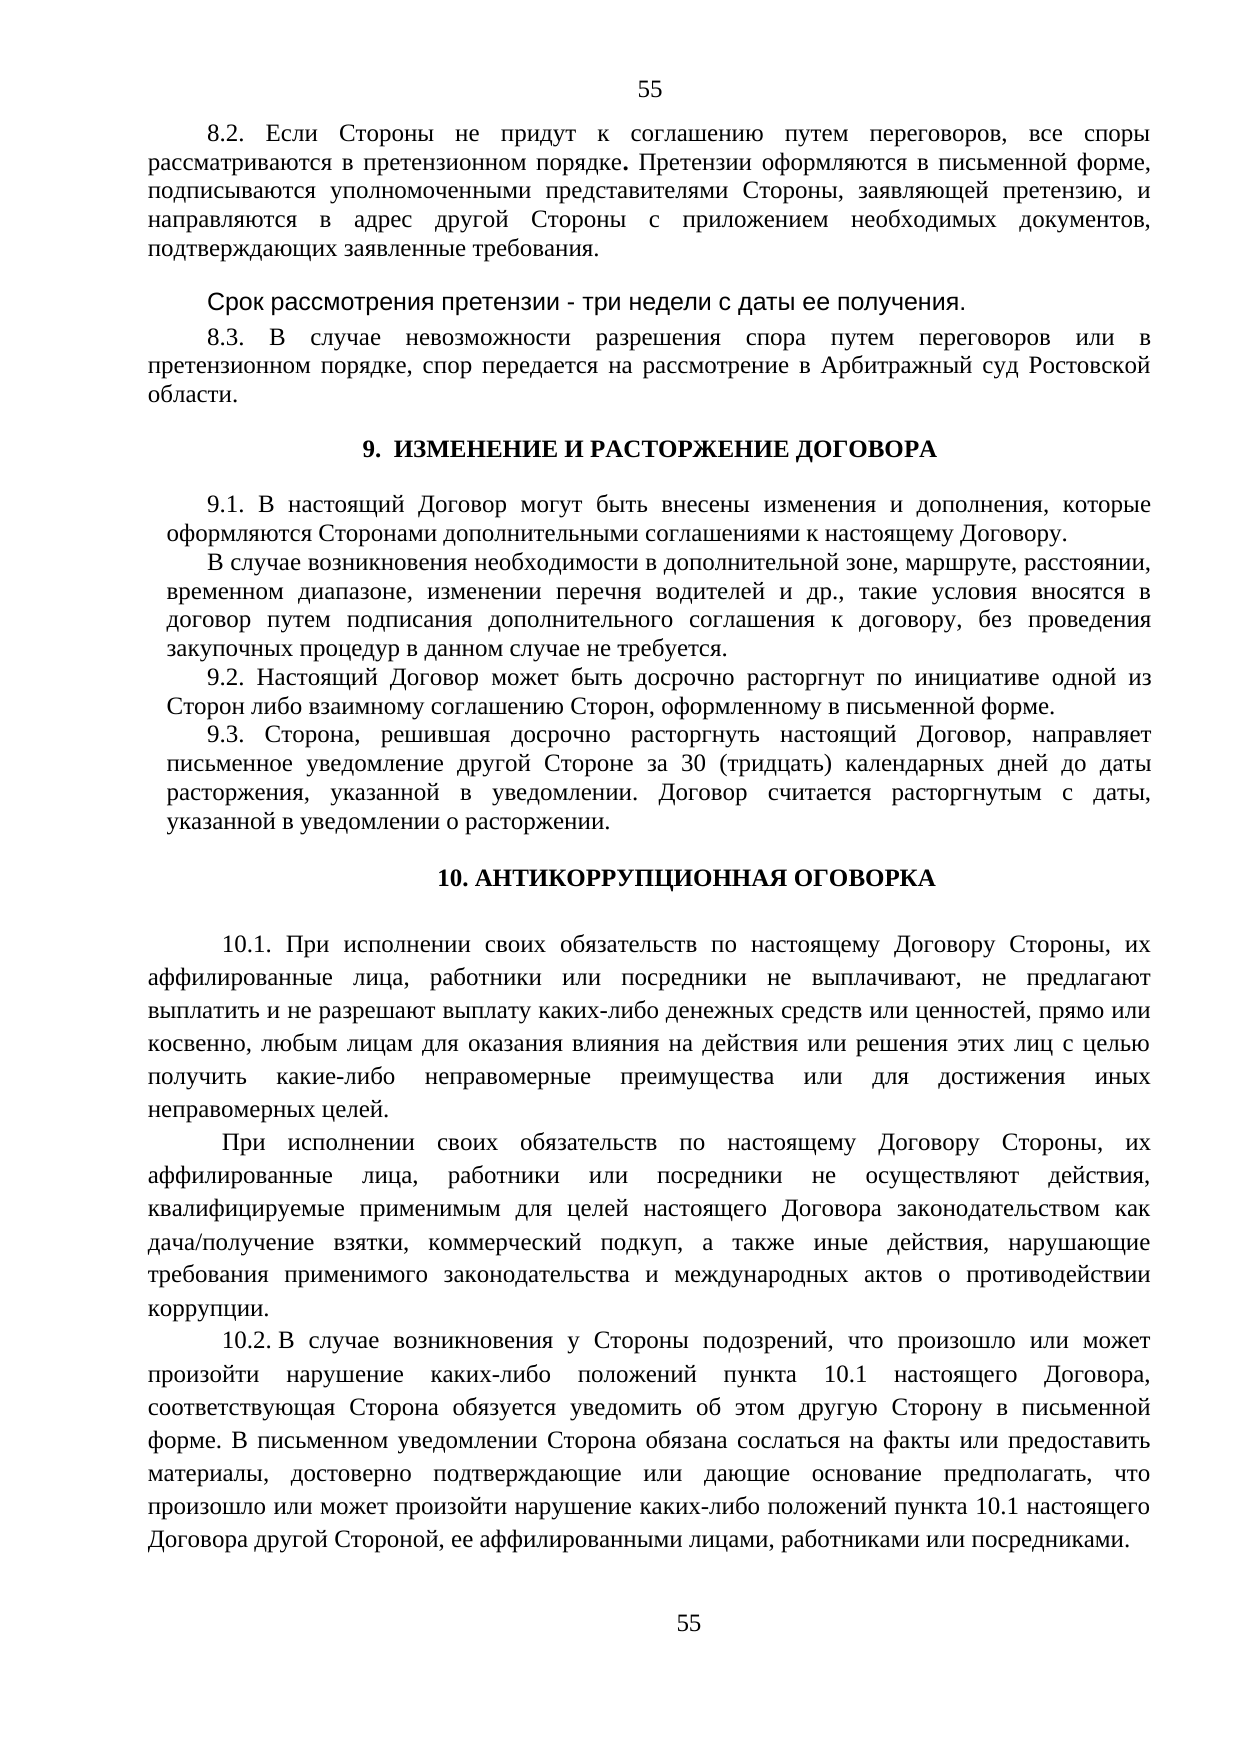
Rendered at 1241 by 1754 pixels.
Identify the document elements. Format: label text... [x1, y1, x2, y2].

title Срок рассмотрения претензии - три недели с даты ее получения. [148, 287, 1152, 316]
text В случае возникновения необходимости в дополнительной зоне, маршруте, расстоянии, временном диапазоне, изменении перечня водителей и др., такие условия вносятся в договор путем подписания дополнительного соглашения к договору, без проведения закупочных процедур в данном случае не требуется. [166, 547, 1152, 662]
text При исполнении своих обязательств по настоящему Договору Стороны, их аффилированные лица, работники или посредники не осуществляют действия, квалифицируемые применимым для целей настоящего Договора законодательством как дача/получение взятки, коммерческий подкуп, а также иные действия, нарушающие требования применимого законодательства и международных актов о противодействии коррупции. [148, 1127, 1152, 1321]
text 10.1. При исполнении своих обязательств по настоящему Договору Стороны, их аффилированные лица, работники или посредники не выплачивают, не предлагают выплатить и не разрешают выплату каких-либо денежных средств или ценностей, прямо или косвенно, любым лицам для оказания влияния на действия или решения этих лиц с целью получить какие-либо неправомерные преимущества или для достижения иных неправомерных целей. [148, 929, 1152, 1123]
text 9.3. Сторона, решившая досрочно расторгнуть настоящий Договор, направляет письменное уведомление другой Стороне за 30 (тридцать) календарных дней до даты расторжения, указанной в уведомлении. Договор считается расторгнутым с даты, указанной в уведомлении о расторжении. [166, 719, 1152, 834]
text 9.2. Настоящий Договор может быть досрочно расторгнут по инициативе одной из Сторон либо взаимному соглашению Сторон, оформленному в письменной форме. [166, 662, 1152, 719]
text 9.1. В настоящий Договор могут быть внесены изменения и дополнения, которые оформляются Сторонами дополнительными соглашениями к настоящему Договору. [166, 489, 1152, 547]
text 8.3. В случае невозможности разрешения спора путем переговоров или в претензионном порядке, спор передается на рассмотрение в Арбитражный суд Ростовской области. [148, 322, 1152, 408]
text 10. АНТИКОРРУПЦИОННАЯ ОГОВОРКА [148, 863, 1152, 892]
text 10.2. В случае возникновения у Стороны подозрений, что произошло или может произойти нарушение каких-либо положений пункта 10.1 настоящего Договора, соответствующая Сторона обязуется уведомить об этом другую Сторону в письменной форме. В письменном уведомлении Сторона обязана сослаться на факты или предоставить материалы, достоверно подтверждающие или дающие основание предполагать, что произошло или может произойти нарушение каких-либо положений пункта 10.1 настоящего Договора другой Стороной, ее аффилированными лицами, работниками или посредниками. [148, 1326, 1152, 1552]
text 9. ИЗМЕНЕНИЕ И РАСТОРЖЕНИЕ ДОГОВОРА [148, 434, 1152, 463]
text 8.2. Если Стороны не придут к соглашению путем переговоров, все споры рассматриваются в претензионном порядке. Претензии оформляются в письменной форме, подписываются уполномоченными представителями Стороны, заявляющей претензию, и направляются в адрес другой Стороны с приложением необходимых документов, подтверждающих заявленные требования. [148, 118, 1152, 262]
